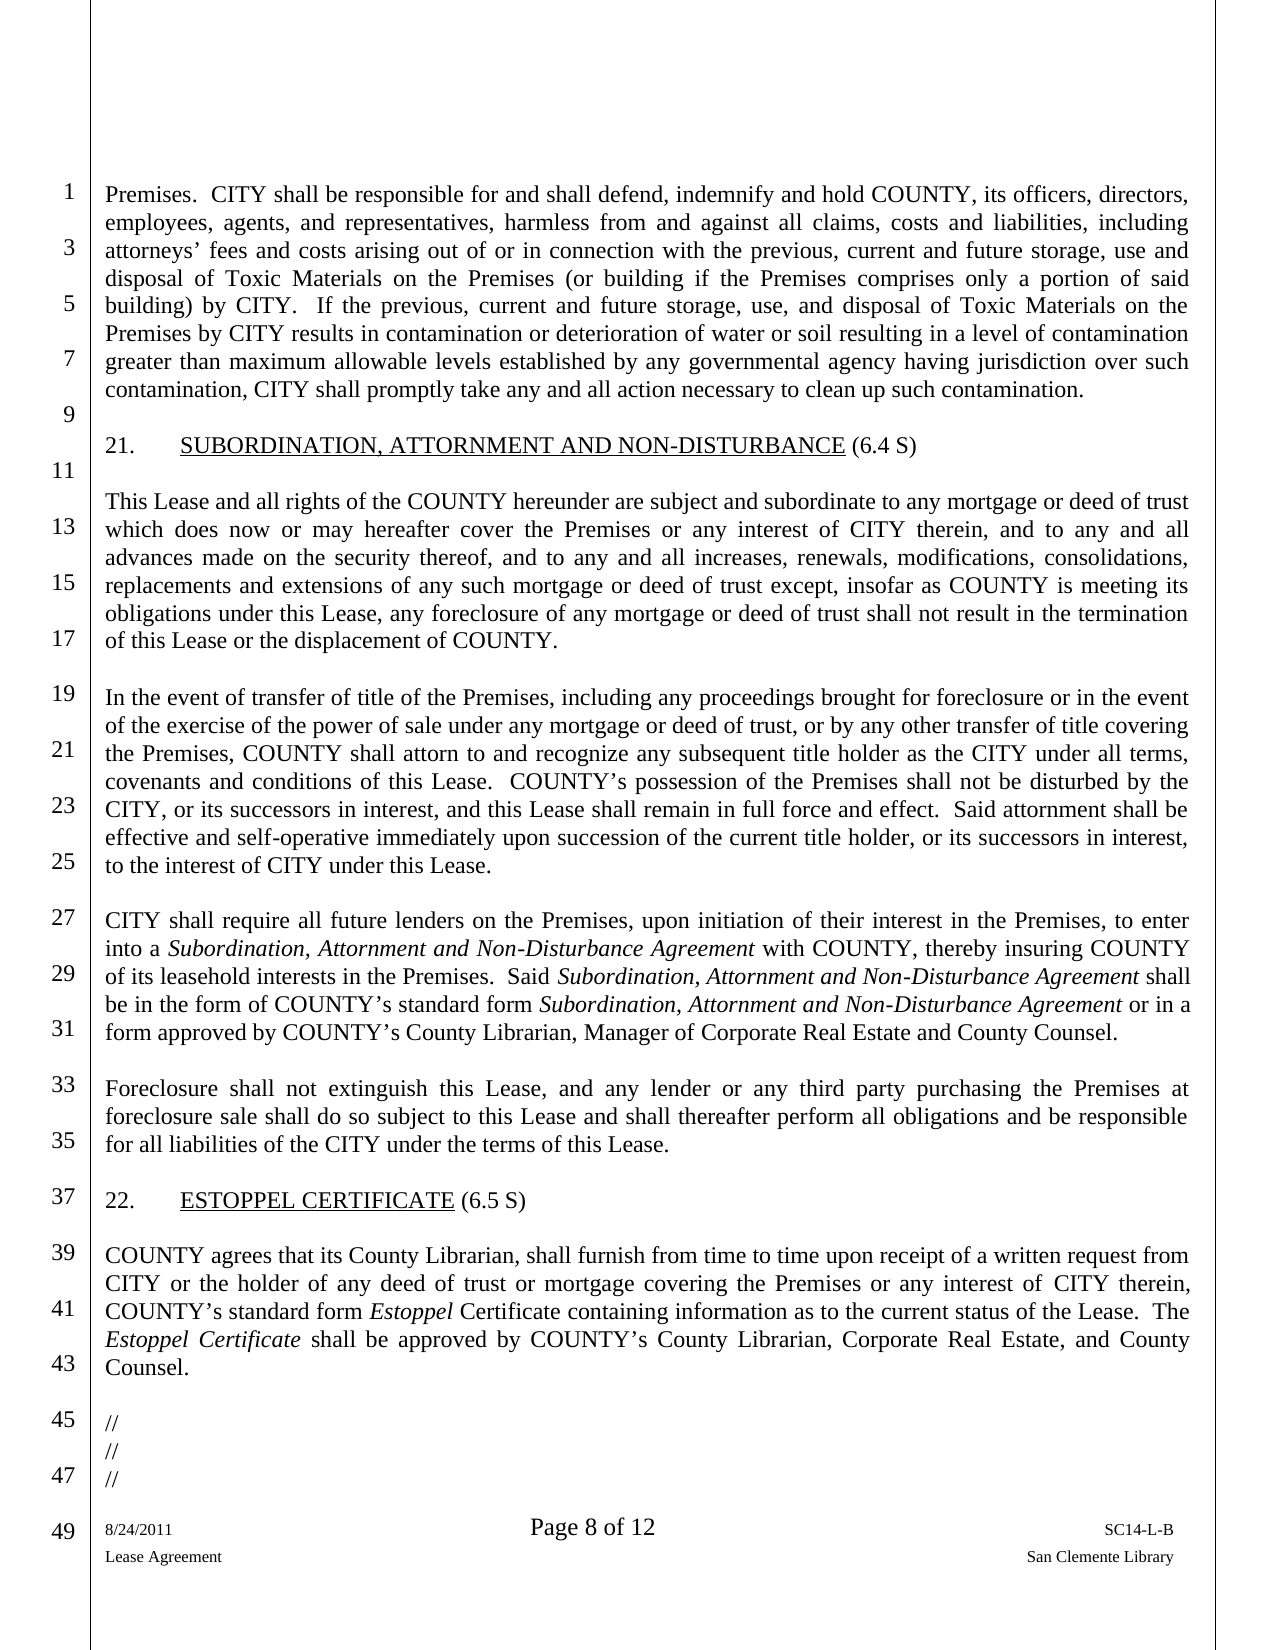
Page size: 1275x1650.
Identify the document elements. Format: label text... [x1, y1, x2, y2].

text This Lease and all rights of the COUNTY hereunder are subject and subordinate to any mortgage or deed of trust which does now or may hereafter cover the Premises or any interest of CITY therein, and to any and all advances made on the security thereof, and to any and all increases, renewals, modifications, consolidations, replacements and extensions of any such mortgage or deed of trust except, insofar as COUNTY is meeting its obligations under this Lease, any foreclosure of any mortgage or deed of trust shall not result in the termination of this Lease or the displacement of COUNTY. [105, 487, 1191, 654]
text // [105, 1465, 1191, 1493]
text // [105, 1409, 1191, 1437]
text 22. ESTOPPEL CERTIFICATE (6.5 S) [105, 1186, 1191, 1214]
text // [105, 1437, 1191, 1465]
text Foreclosure shall not extinguish this Lease, and any lender or any third party purchasing the Premises at foreclosure sale shall do so subject to this Lease and shall thereafter perform all obligations and be responsible for all liabilities of the CITY under the terms of this Lease. [105, 1074, 1191, 1158]
text In the event of transfer of title of the Premises, including any proceedings brought for foreclosure or in the event of the exercise of the power of sale under any mortgage or deed of trust, or by any other transfer of title covering the Premises, COUNTY shall attorn to and recognize any subsequent title holder as the CITY under all terms, covenants and conditions of this Lease. COUNTY’s possession of the Premises shall not be disturbed by the CITY, or its successors in interest, and this Lease shall remain in full force and effect. Said attornment shall be effective and self-operative immediately upon succession of the current title holder, or its successors in interest, to the interest of CITY under this Lease. [105, 683, 1191, 879]
text COUNTY agrees that its County Librarian, shall furnish from time to time upon receipt of a written request from CITY or the holder of any deed of trust or mortgage covering the Premises or any interest of CITY therein, COUNTY’s standard form Estoppel Certificate containing information as to the current status of the Lease. The Estoppel Certificate shall be approved by COUNTY’s County Librarian, Corporate Real Estate, and County Counsel. [105, 1242, 1191, 1381]
text CITY shall require all future lenders on the Premises, upon initiation of their interest in the Premises, to enter into a Subordination, Attornment and Non-Disturbance Agreement with COUNTY, thereby insuring COUNTY of its leasehold interests in the Premises. Said Subordination, Attornment and Non-Disturbance Agreement shall be in the form of COUNTY’s standard form Subordination, Attornment and Non-Disturbance Agreement or in a form approved by COUNTY’s County Librarian, Manager of Corporate Real Estate and County Counsel. [105, 907, 1191, 1046]
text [105, 180, 1191, 403]
text 21. SUBORDINATION, ATTORNMENT AND NON-DISTURBANCE (6.4 S) [105, 431, 1191, 459]
